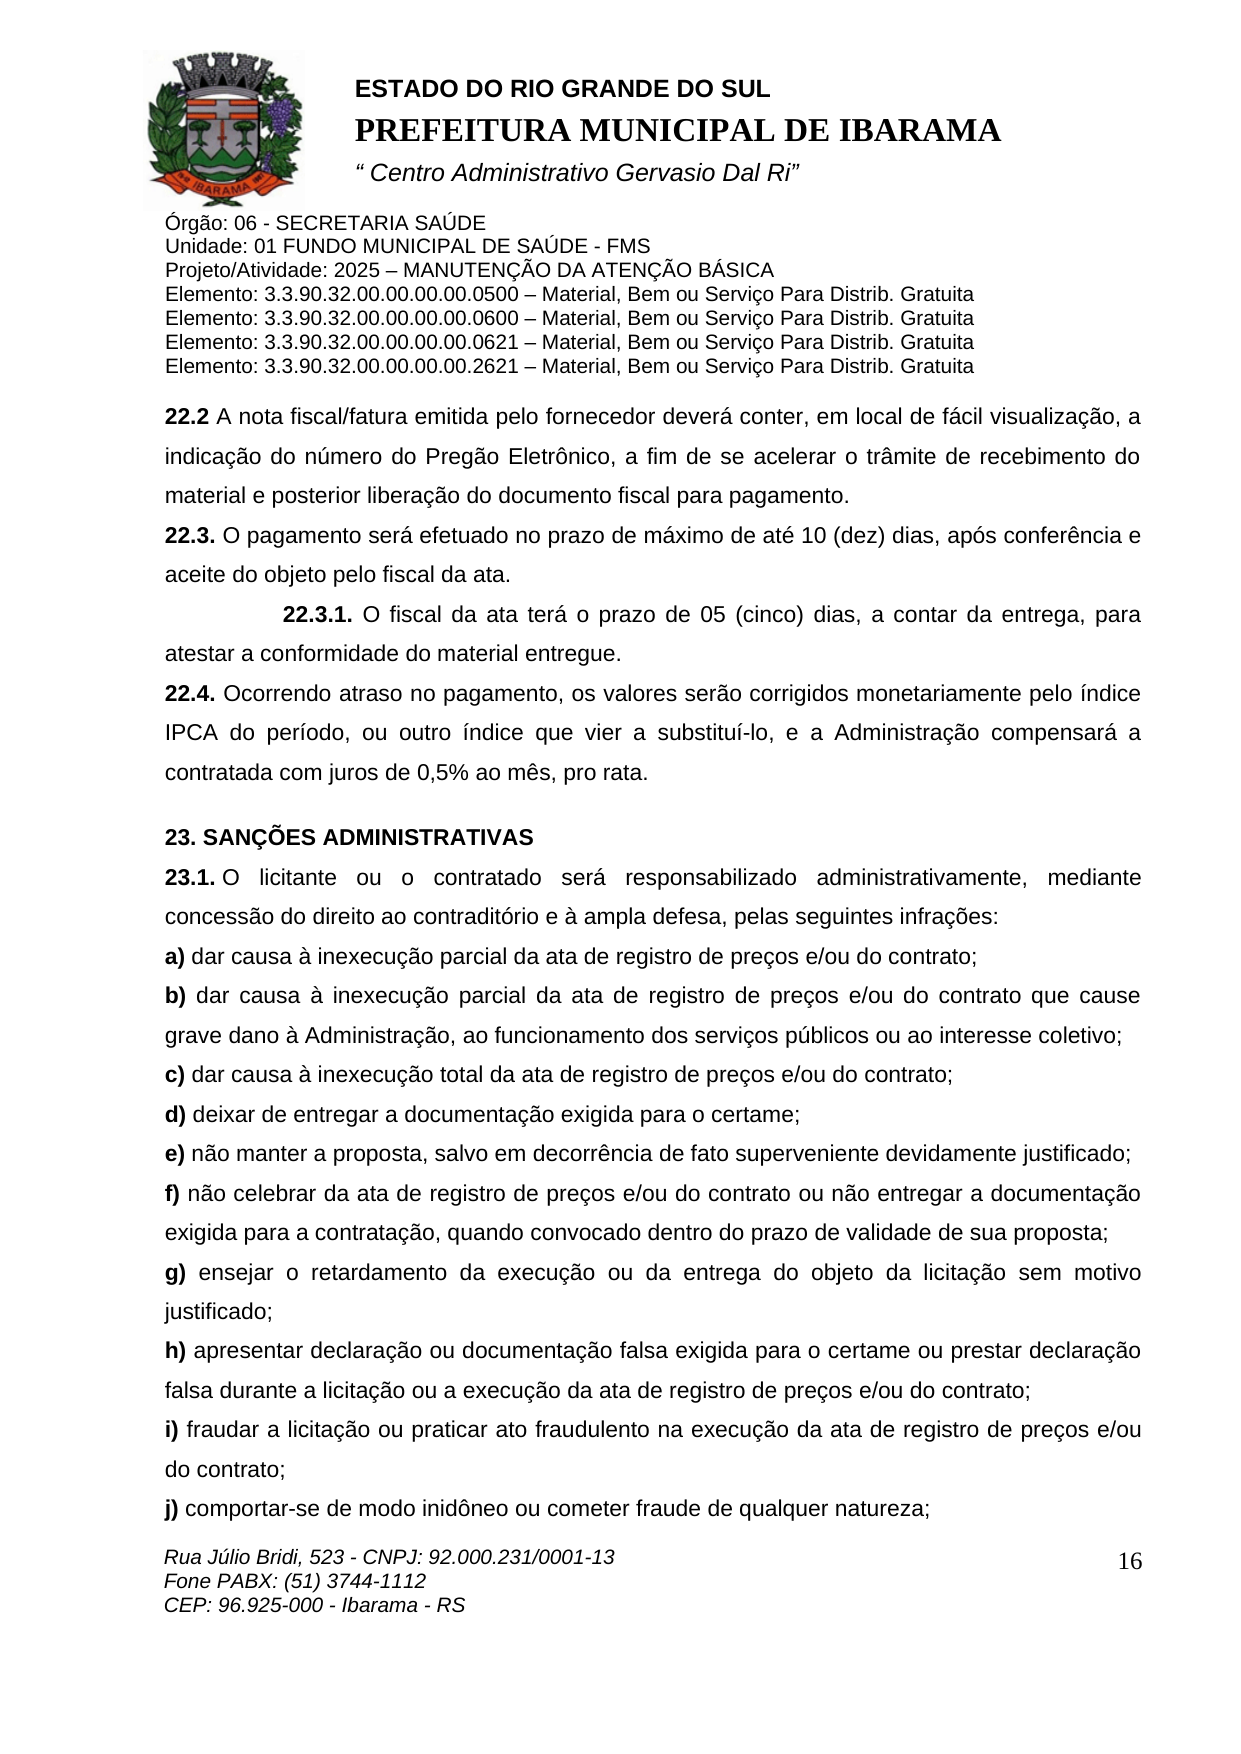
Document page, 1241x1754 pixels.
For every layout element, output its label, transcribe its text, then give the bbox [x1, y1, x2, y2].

text f) não celebrar da ata de registro de preços e/ou do contrato ou não entregar a documentação exigida para a contratação, quando convocado dentro do prazo de validade de sua proposta; [164, 1179, 1142, 1245]
text 23. SANÇÕES ADMINISTRATIVAS [164, 824, 1142, 851]
text a) dar causa à inexecução parcial da ata de registro de preços e/ou do contrato; [164, 943, 1142, 969]
text Elemento: 3.3.90.32.00.00.00.00.0600 – Material, Bem ou Serviço Para Distrib. Gratuita [165, 306, 1142, 330]
text g) ensejar o retardamento da execução ou da entrega do objeto da licitação sem motivo justificado; [164, 1258, 1142, 1324]
text 22.2 A nota fiscal/fatura emitida pelo fornecedor deverá conter, em local de fácil visualização, a indicação do número do Pregão Eletrônico, a fim de se acelerar o trâmite de recebimento do material e posterior liberação do documento fiscal para pagamento. [164, 403, 1142, 508]
text c) dar causa à inexecução total da ata de registro de preços e/ou do contrato; [164, 1061, 1142, 1087]
text Elemento: 3.3.90.32.00.00.00.00.0500 – Material, Bem ou Serviço Para Distrib. Gratuita [165, 282, 1142, 306]
text Órgão: 06 - SECRETARIA SAÚDE [164, 210, 1142, 234]
text 22.3.1. O fiscal da ata terá o prazo de 05 (cinco) dias, a contar da entrega, para atestar a conformidade do material entregue. [164, 601, 1142, 666]
text 22.4. Ocorrendo atraso no pagamento, os valores serão corrigidos monetariamente pelo índice IPCA do período, ou outro índice que vier a substituí-lo, e a Administração compensará a contratada com juros de 0,5% ao mês, pro rata. [164, 679, 1142, 785]
text Unidade: 01 FUNDO MUNICIPAL DE SAÚDE - FMS [165, 234, 1142, 258]
text j) comportar-se de modo inidôneo ou cometer fraude de qualquer natureza; [164, 1495, 1142, 1522]
text h) apresentar declaração ou documentação falsa exigida para o certame ou prestar declaração falsa durante a licitação ou a execução da ata de registro de preços e/ou do contrato; [164, 1337, 1142, 1403]
picture [142, 50, 306, 211]
text e) não manter a proposta, salvo em decorrência de fato superveniente devidamente justificado; [164, 1140, 1142, 1166]
text i) fraudar a licitação ou praticar ato fraudulento na execução da ata de registro de preços e/ou do contrato; [164, 1416, 1142, 1482]
text Elemento: 3.3.90.32.00.00.00.00.0621 – Material, Bem ou Serviço Para Distrib. Gratuita [165, 330, 1142, 354]
text b) dar causa à inexecução parcial da ata de registro de preços e/ou do contrato que cause grave dano à Administração, ao funcionamento dos serviços públicos ou ao interesse coletivo; [164, 982, 1142, 1048]
text 23.1. O licitante ou o contratado será responsabilizado administrativamente, mediante concessão do direito ao contraditório e à ampla defesa, pelas seguintes infrações: [164, 864, 1142, 929]
text d) deixar de entregar a documentação exigida para o certame; [164, 1101, 1142, 1127]
text Projeto/Atividade: 2025 – MANUTENÇÃO DA ATENÇÃO BÁSICA [165, 258, 1142, 282]
text Elemento: 3.3.90.32.00.00.00.00.2621 – Material, Bem ou Serviço Para Distrib. Gratuita [165, 354, 1142, 378]
text 22.3. O pagamento será efetuado no prazo de máximo de até 10 (dez) dias, após conferência e aceite do objeto pelo fiscal da ata. [164, 522, 1142, 587]
